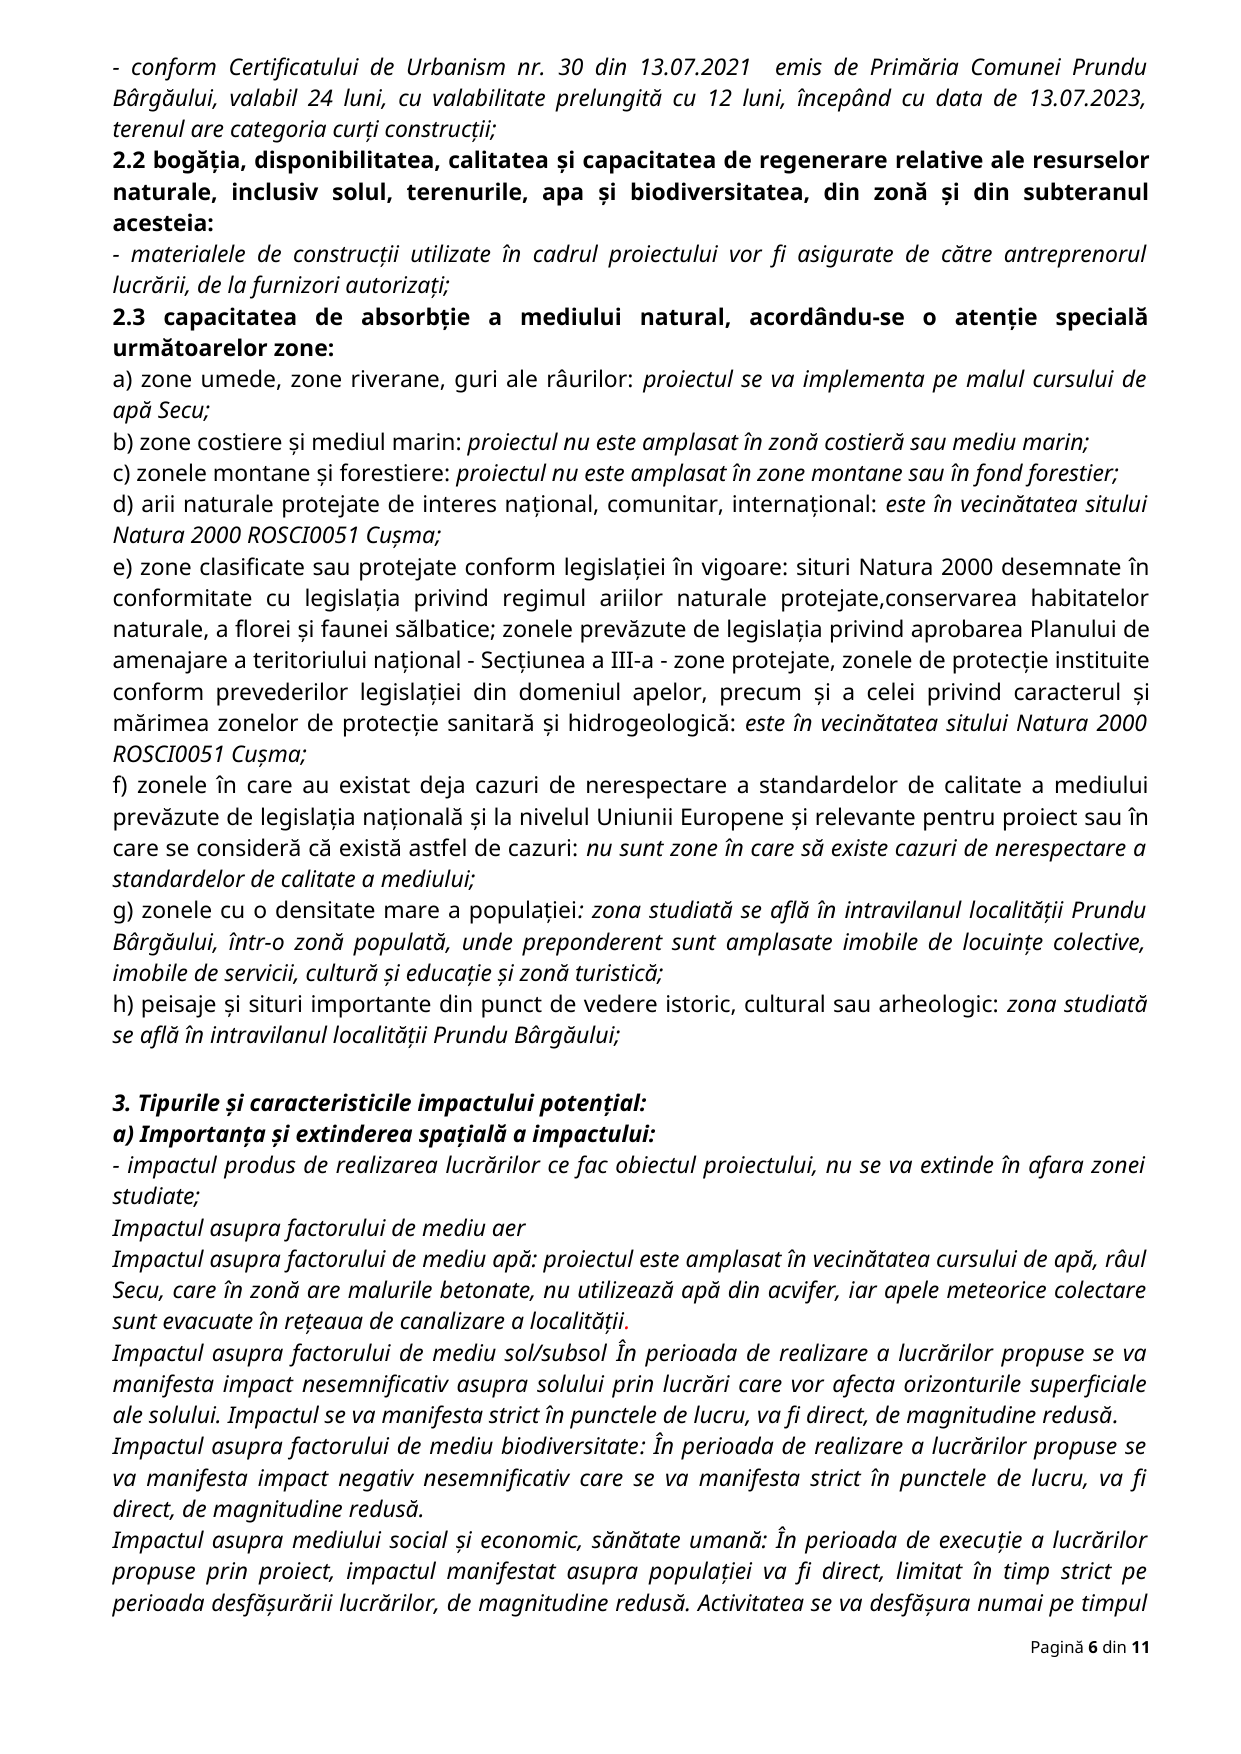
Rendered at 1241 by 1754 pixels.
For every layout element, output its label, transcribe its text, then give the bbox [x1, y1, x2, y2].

text d) arii naturale protejate de interes naţional, comunitar, internaţional: este în vecinătatea sitului Natura 2000 ROSCI0051 Cușma; [112, 488, 1150, 551]
text - materialele de construcții utilizate în cadrul proiectului vor fi asigurate de către antreprenorul lucrării, de la furnizori autorizaţi; [112, 238, 1150, 301]
text g) zonele cu o densitate mare a populației: zona studiată se află în intravilanul localității Prundu Bârgăului, într-o zonă populată, unde preponderent sunt amplasate imobile de locuințe colective, imobile de servicii, cultură și educație și zonă turistică; [112, 894, 1150, 988]
text Impactul asupra factorului de mediu sol/subsol În perioada de realizare a lucrărilor propuse se va manifesta impact nesemnificativ asupra solului prin lucrări care vor afecta orizonturile superficiale ale solului. Impactul se va manifesta strict în punctele de lucru, va fi direct, de magnitudine redusă. [112, 1336, 1150, 1430]
text 2.3 capacitatea de absorbţie a mediului natural, acordându-se o atenţie specială următoarelor zone: [112, 301, 1150, 363]
text a) Importanța și extinderea spațială a impactului: [112, 1118, 1150, 1149]
text a) zone umede, zone riverane, guri ale râurilor: proiectul se va implementa pe malul cursului de apă Secu; [112, 363, 1150, 426]
text Impactul asupra factorului de mediu aer [112, 1211, 1150, 1243]
list 3. Tipurile și caracteristicile impactului potenţial: [112, 1086, 1150, 1118]
text e) zone clasificate sau protejate conform legislaţiei în vigoare: situri Natura 2000 desemnate în conformitate cu legislaţia privind regimul ariilor naturale protejate,conservarea habitatelor naturale, a florei și faunei sălbatice; zonele prevăzute de legislaţia privind aprobarea Planului de amenajare a teritoriului naţional - Secţiunea a III-a - zone protejate, zonele de protecţie instituite conform prevederilor legislaţiei din domeniul apelor, precum şi a celei privind caracterul şi mărimea zonelor de protecţie sanitară și hidrogeologică: este în vecinătatea sitului Natura 2000 ROSCI0051 Cușma; [112, 551, 1150, 769]
text Impactul asupra factorului de mediu apă: proiectul este amplasat în vecinătatea cursului de apă, râul Secu, care în zonă are malurile betonate, nu utilizează apă din acvifer, iar apele meteorice colectare sunt evacuate în rețeaua de canalizare a localității. [112, 1243, 1150, 1336]
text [112, 1524, 1150, 1618]
text - conform Certificatului de Urbanism nr. 30 din 13.07.2021 emis de Primăria Comunei Prundu Bârgăului, valabil 24 luni, cu valabilitate prelungită cu 12 luni, începând cu data de 13.07.2023, terenul are categoria curți construcții; [112, 51, 1150, 144]
text f) zonele în care au existat deja cazuri de nerespectare a standardelor de calitate a mediului prevăzute de legislaţia naţională şi la nivelul Uniunii Europene şi relevante pentru proiect sau în care se consideră că există astfel de cazuri: nu sunt zone în care să existe cazuri de nerespectare a standardelor de calitate a mediului; [112, 769, 1150, 894]
text h) peisaje şi situri importante din punct de vedere istoric, cultural sau arheologic: zona studiată se află în intravilanul localității Prundu Bârgăului; [112, 988, 1150, 1051]
text b) zone costiere şi mediul marin: proiectul nu este amplasat în zonă costieră sau mediu marin; [112, 426, 1150, 457]
text c) zonele montane şi forestiere: proiectul nu este amplasat în zone montane sau în fond forestier; [112, 457, 1150, 488]
text Impactul asupra factorului de mediu biodiversitate: În perioada de realizare a lucrărilor propuse se va manifesta impact negativ nesemnificativ care se va manifesta strict în punctele de lucru, va fi direct, de magnitudine redusă. [112, 1430, 1150, 1524]
text 2.2 bogăţia, disponibilitatea, calitatea şi capacitatea de regenerare relative ale resurselor naturale, inclusiv solul, terenurile, apa şi biodiversitatea, din zonă și din subteranul acesteia: [112, 144, 1150, 238]
text - impactul produs de realizarea lucrărilor ce fac obiectul proiectului, nu se va extinde în afara zonei studiate; [112, 1149, 1150, 1211]
